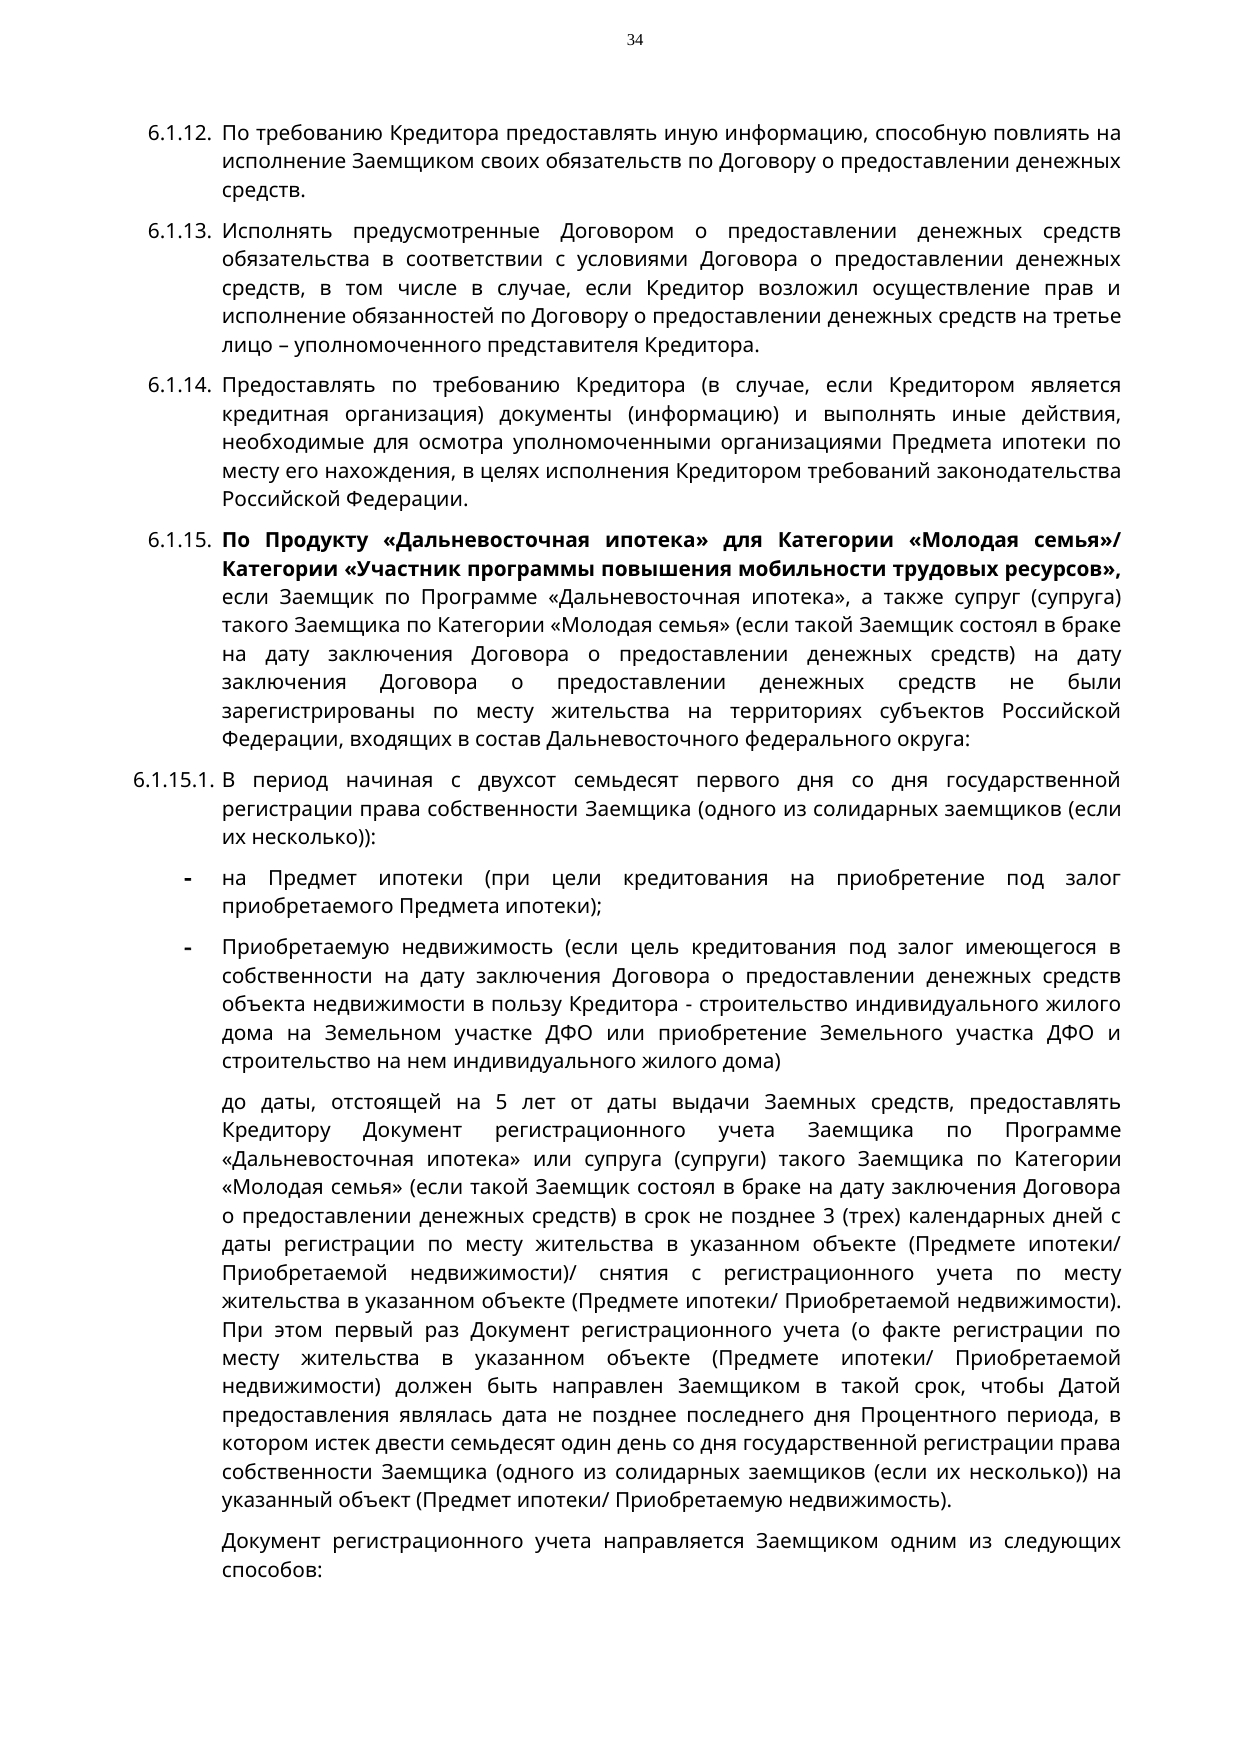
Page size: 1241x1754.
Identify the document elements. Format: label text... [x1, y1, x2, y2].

list на Предмет ипотеки (при цели кредитования на приобретение под залог приобретаемого Предмета ипотеки); [184, 863, 1122, 920]
list Предоставлять по требованию Кредитора (в случае, если Кредитором является кредитная организация) документы (информацию) и выполнять иные действия, необходимые для осмотра уполномоченными организациями Предмета ипотеки по месту его нахождения, в целях исполнения Кредитором требований законодательства Российской Федерации. [148, 371, 1122, 513]
list до даты, отстоящей на 5 лет от даты выдачи Заемных средств, предоставлять Кредитору Документ регистрационного учета Заемщика по Программе «Дальневосточная ипотека» или супруга (супруги) такого Заемщика по Категории «Молодая семья» (если такой Заемщик состоял в браке на дату заключения Договора о предоставлении денежных средств) в срок не позднее 3 (трех) календарных дней с даты регистрации по месту жительства в указанном объекте (Предмете ипотеки/ Приобретаемой недвижимости)/ снятия с регистрационного учета по месту жительства в указанном объекте (Предмете ипотеки/ Приобретаемой недвижимости). При этом первый раз Документ регистрационного учета (о факте регистрации по месту жительства в указанном объекте (Предмете ипотеки/ Приобретаемой недвижимости) должен быть направлен Заемщиком в такой срок, чтобы Датой предоставления являлась дата не позднее последнего дня Процентного периода, в котором истек двести семьдесят один день со дня государственной регистрации права собственности Заемщика (одного из солидарных заемщиков (если их несколько)) на указанный объект (Предмет ипотеки/ Приобретаемую недвижимость). [222, 1087, 1122, 1514]
list Исполнять предусмотренные Договором о предоставлении денежных средств обязательства в соответствии с условиями Договора о предоставлении денежных средств, в том числе в случае, если Кредитор возложил осуществление прав и исполнение обязанностей по Договору о предоставлении денежных средств на третье лицо – уполномоченного представителя Кредитора. [148, 216, 1122, 358]
list По Продукту «Дальневосточная ипотека» для Категории «Молодая семья»/ Категории «Участник программы повышения мобильности трудовых ресурсов», если Заемщик по Программе «Дальневосточная ипотека», а также супруг (супруга) такого Заемщика по Категории «Молодая семья» (если такой Заемщик состоял в браке на дату заключения Договора о предоставлении денежных средств) на дату заключения Договора о предоставлении денежных средств не были зарегистрированы по месту жительства на территориях субъектов Российской Федерации, входящих в состав Дальневосточного федерального округа: [148, 525, 1122, 753]
list Приобретаемую недвижимость (если цель кредитования под залог имеющегося в собственности на дату заключения Договора о предоставлении денежных средств объекта недвижимости в пользу Кредитора - строительство индивидуального жилого дома на Земельном участке ДФО или приобретение Земельного участка ДФО и строительство на нем индивидуального жилого дома) [184, 932, 1122, 1075]
list По требованию Кредитора предоставлять иную информацию, способную повлиять на исполнение Заемщиком своих обязательств по Договору о предоставлении денежных средств. [148, 118, 1122, 203]
list В период начиная с двухсот семьдесят первого дня со дня государственной регистрации права собственности Заемщика (одного из солидарных заемщиков (если их несколько)): [133, 765, 1122, 851]
list Документ регистрационного учета направляется Заемщиком одним из следующих способов: [222, 1526, 1122, 1583]
